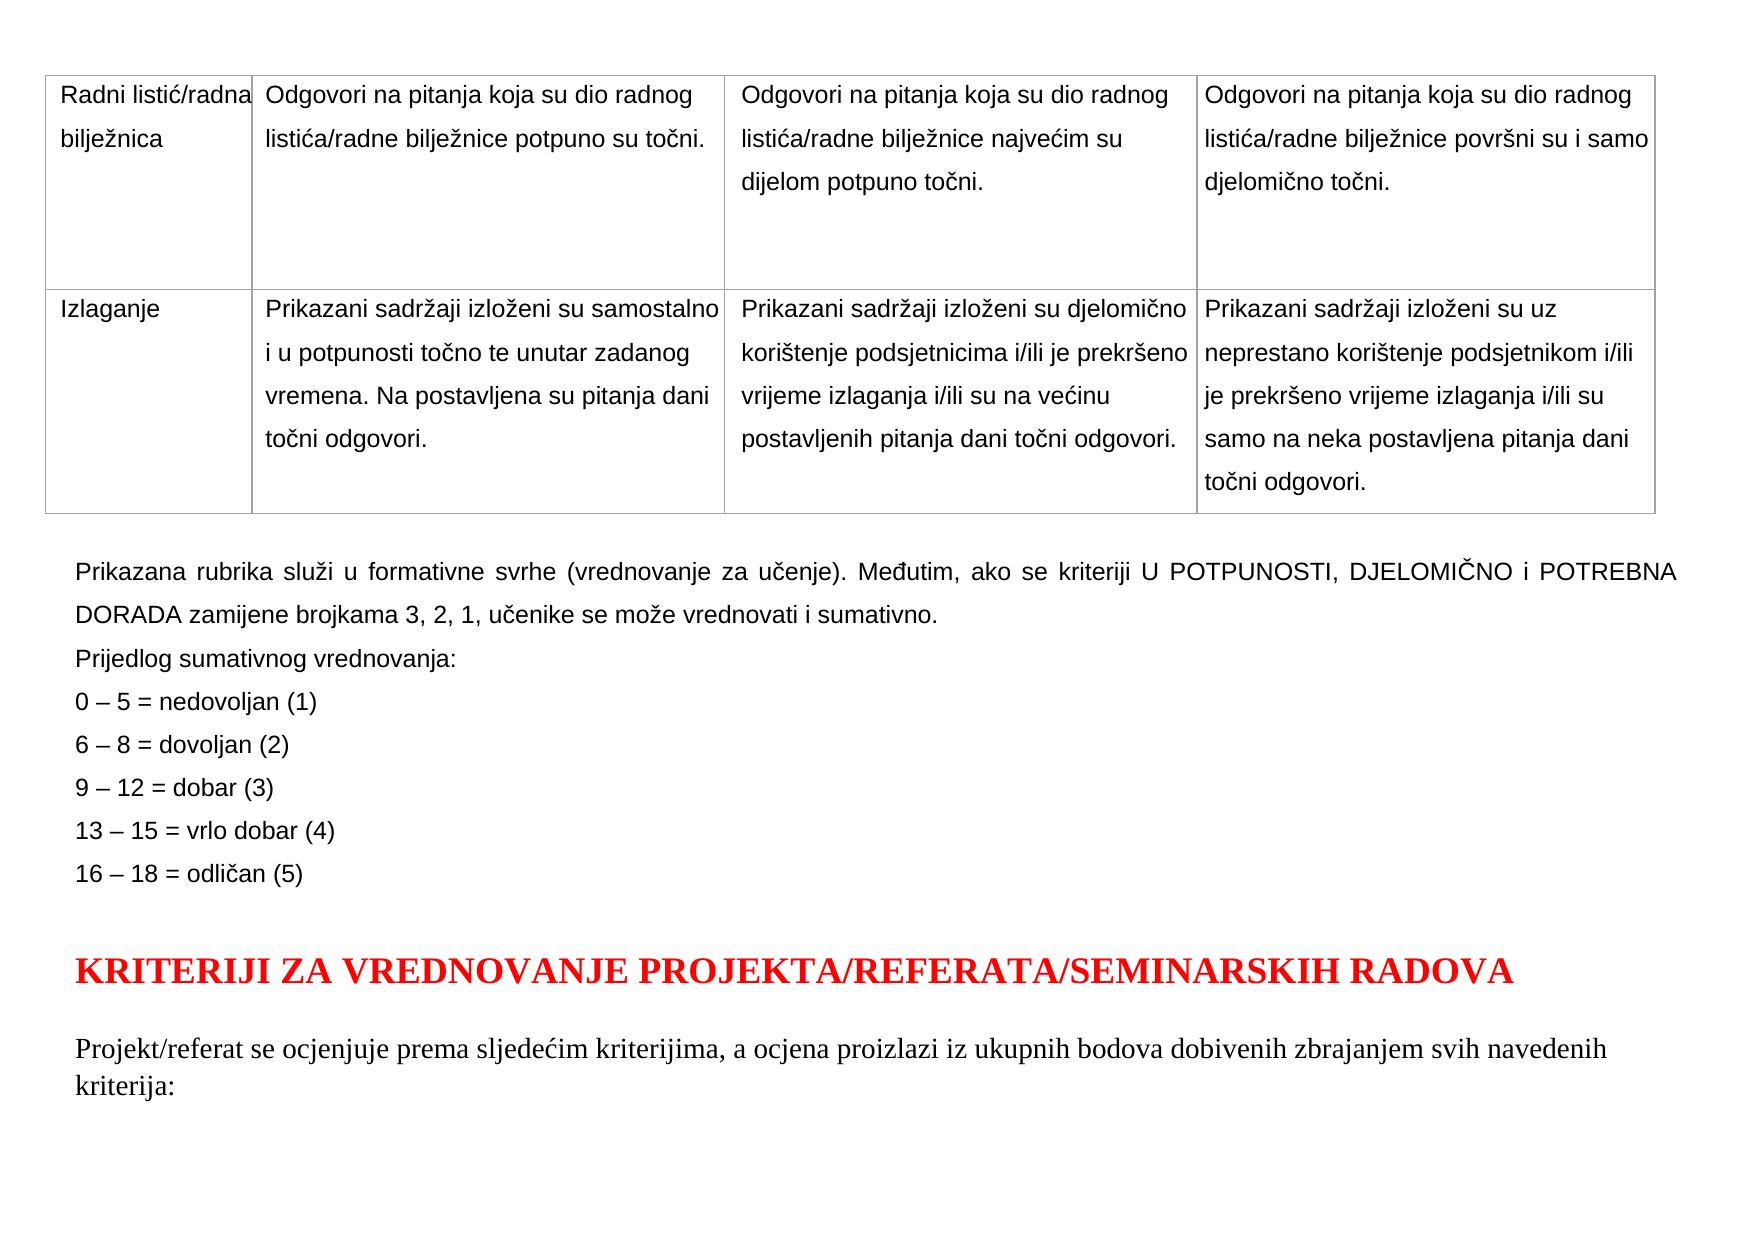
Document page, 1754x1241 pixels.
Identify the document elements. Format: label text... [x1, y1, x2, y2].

table_cell Prikazani sadržaji izloženi su djelomično korištenje podsjetnicima i/ili je prekršeno vrijeme izlaganja i/ili su na većinu postavljenih pitanja dani točni odgovori. [725, 290, 1196, 513]
text KRITERIJI ZA VREDNOVANJE PROJEKTA/REFERATA/SEMINARSKIH RADOVA [75, 949, 1679, 992]
text 0 – 5 = nedovoljan (1) [75, 687, 1679, 716]
table_cell Odgovori na pitanja koja su dio radnog listića/radne bilježnice potpuno su točni. [253, 76, 724, 289]
table_cell Odgovori na pitanja koja su dio radnog listića/radne bilježnice površni su i samo djelomično točni. [1198, 76, 1654, 289]
table_cell Izlaganje [46, 290, 251, 513]
text 16 – 18 = odličan (5) [75, 859, 1679, 888]
table_cell Odgovori na pitanja koja su dio radnog listića/radne bilježnice najvećim su dijelom potpuno točni. [725, 76, 1196, 289]
table_cell Radni listić/radna bilježnica [46, 76, 251, 289]
table_cell Prikazani sadržaji izloženi su uz neprestano korištenje podsjetnikom i/ili je prekršeno vrijeme izlaganja i/ili su samo na neka postavljena pitanja dani točni odgovori. [1198, 290, 1654, 513]
text Prikazana rubrika služi u formativne svrhe (vrednovanje za učenje). Međutim, ako se kriteriji U POTPUNOSTI, DJELOMIČNO i POTREBNA DORADA zamijene brojkama 3, 2, 1, učenike se može vrednovati i sumativno. [75, 557, 1679, 629]
text Prijedlog sumativnog vrednovanja: [75, 644, 1679, 672]
table_cell Prikazani sadržaji izloženi su samostalno i u potpunosti točno te unutar zadanog vremena. Na postavljena su pitanja dani točni odgovori. [253, 290, 724, 513]
text Projekt/referat se ocjenjuje prema sljedećim kriterijima, a ocjena proizlazi iz ukupnih bodova dobivenih zbrajanjem svih navedenih kriterija: [75, 1032, 1679, 1101]
text 13 – 15 = vrlo dobar (4) [75, 816, 1679, 845]
text 6 – 8 = dovoljan (2) [75, 730, 1679, 759]
text 9 – 12 = dobar (3) [75, 773, 1679, 802]
